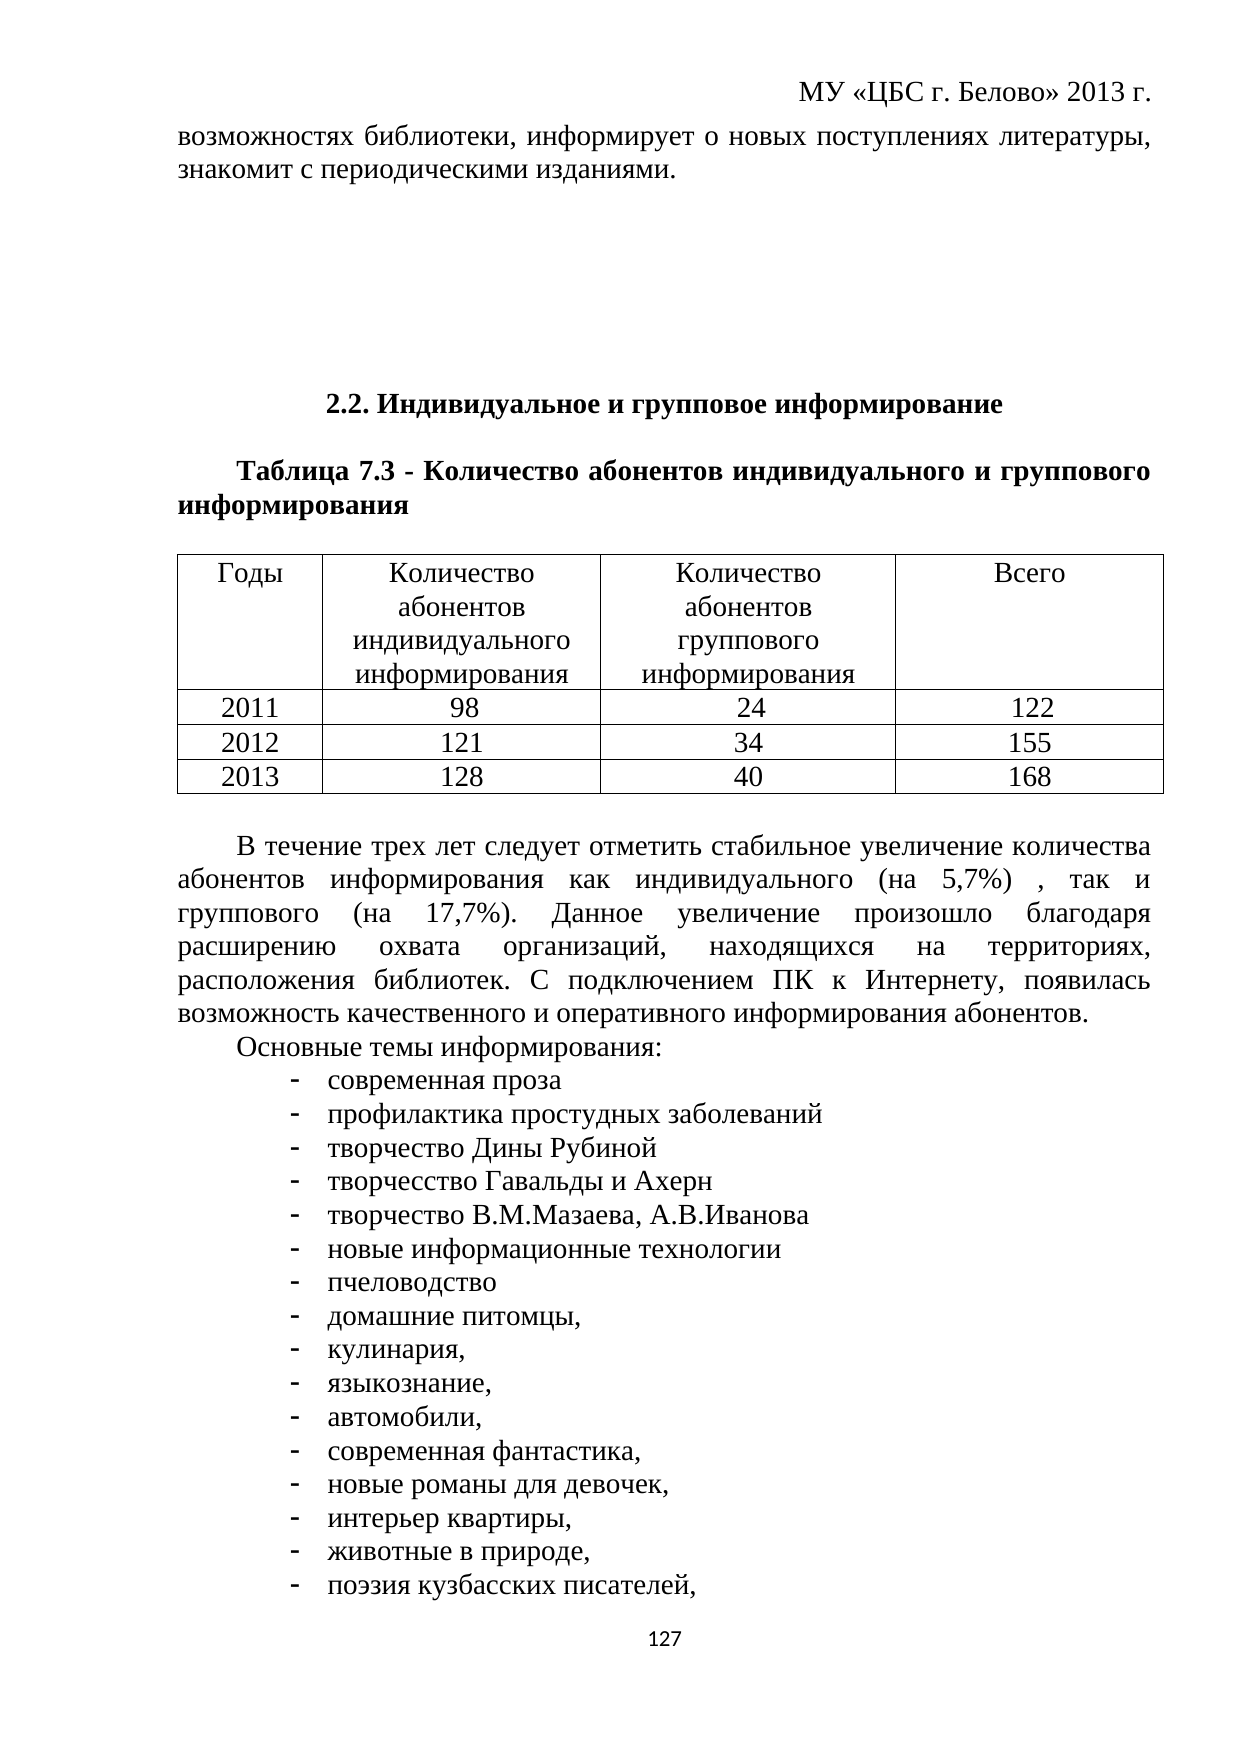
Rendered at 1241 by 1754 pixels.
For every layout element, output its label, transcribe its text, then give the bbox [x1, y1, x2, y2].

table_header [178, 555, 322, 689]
list творчество В.М.Мазаева, А.В.Иванова [290, 1197, 1152, 1231]
list поэзия кузбасских писателей, [290, 1567, 1152, 1601]
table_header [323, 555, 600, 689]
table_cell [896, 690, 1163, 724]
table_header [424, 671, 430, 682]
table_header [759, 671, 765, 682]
list профилактика простудных заболеваний [290, 1096, 1152, 1130]
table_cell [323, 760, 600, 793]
list языкознание, [290, 1365, 1152, 1399]
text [177, 118, 1152, 185]
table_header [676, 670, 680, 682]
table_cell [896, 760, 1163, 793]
text В течение трех лет следует отметить стабильное увеличение количества абонентов информирования как индивидуального (на 5,7%) , так и группового (на 17,7%). Данное увеличение произошло благодаря расширению охвата организаций, находящихся на территориях, расположения библиотек. С подключением ПК к Интернету, появилась возможность качественного и оперативного информирования абонентов. [177, 828, 1152, 1029]
list интерьер квартиры, [290, 1500, 1152, 1533]
text Основные темы информирования: [177, 1029, 1152, 1062]
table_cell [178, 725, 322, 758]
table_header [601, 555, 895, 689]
list кулинария, [290, 1332, 1152, 1365]
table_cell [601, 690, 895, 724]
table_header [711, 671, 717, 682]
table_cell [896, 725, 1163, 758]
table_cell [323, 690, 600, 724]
list творчесство Гавальды и Ахерн [290, 1163, 1152, 1197]
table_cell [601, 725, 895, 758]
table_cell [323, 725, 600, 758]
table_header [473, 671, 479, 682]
list автомобили, [290, 1399, 1152, 1433]
list пчеловодство [290, 1264, 1152, 1298]
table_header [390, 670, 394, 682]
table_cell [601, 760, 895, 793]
list новые информационные технологии [290, 1231, 1152, 1264]
list современная проза [290, 1062, 1152, 1096]
list творчество Дины Рубиной [290, 1130, 1152, 1163]
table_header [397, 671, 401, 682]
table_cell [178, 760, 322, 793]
text Таблица 7.3 - Количество абонентов индивидуального и группового информирования [177, 453, 1152, 521]
list домашние питомцы, [290, 1298, 1152, 1332]
list животные в природе, [290, 1533, 1152, 1567]
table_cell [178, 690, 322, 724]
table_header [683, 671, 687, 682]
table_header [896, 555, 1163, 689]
list современная фантастика, [290, 1433, 1152, 1466]
list новые романы для девочек, [290, 1466, 1152, 1500]
text 2.2. Индивидуальное и групповое информирование [177, 386, 1152, 420]
